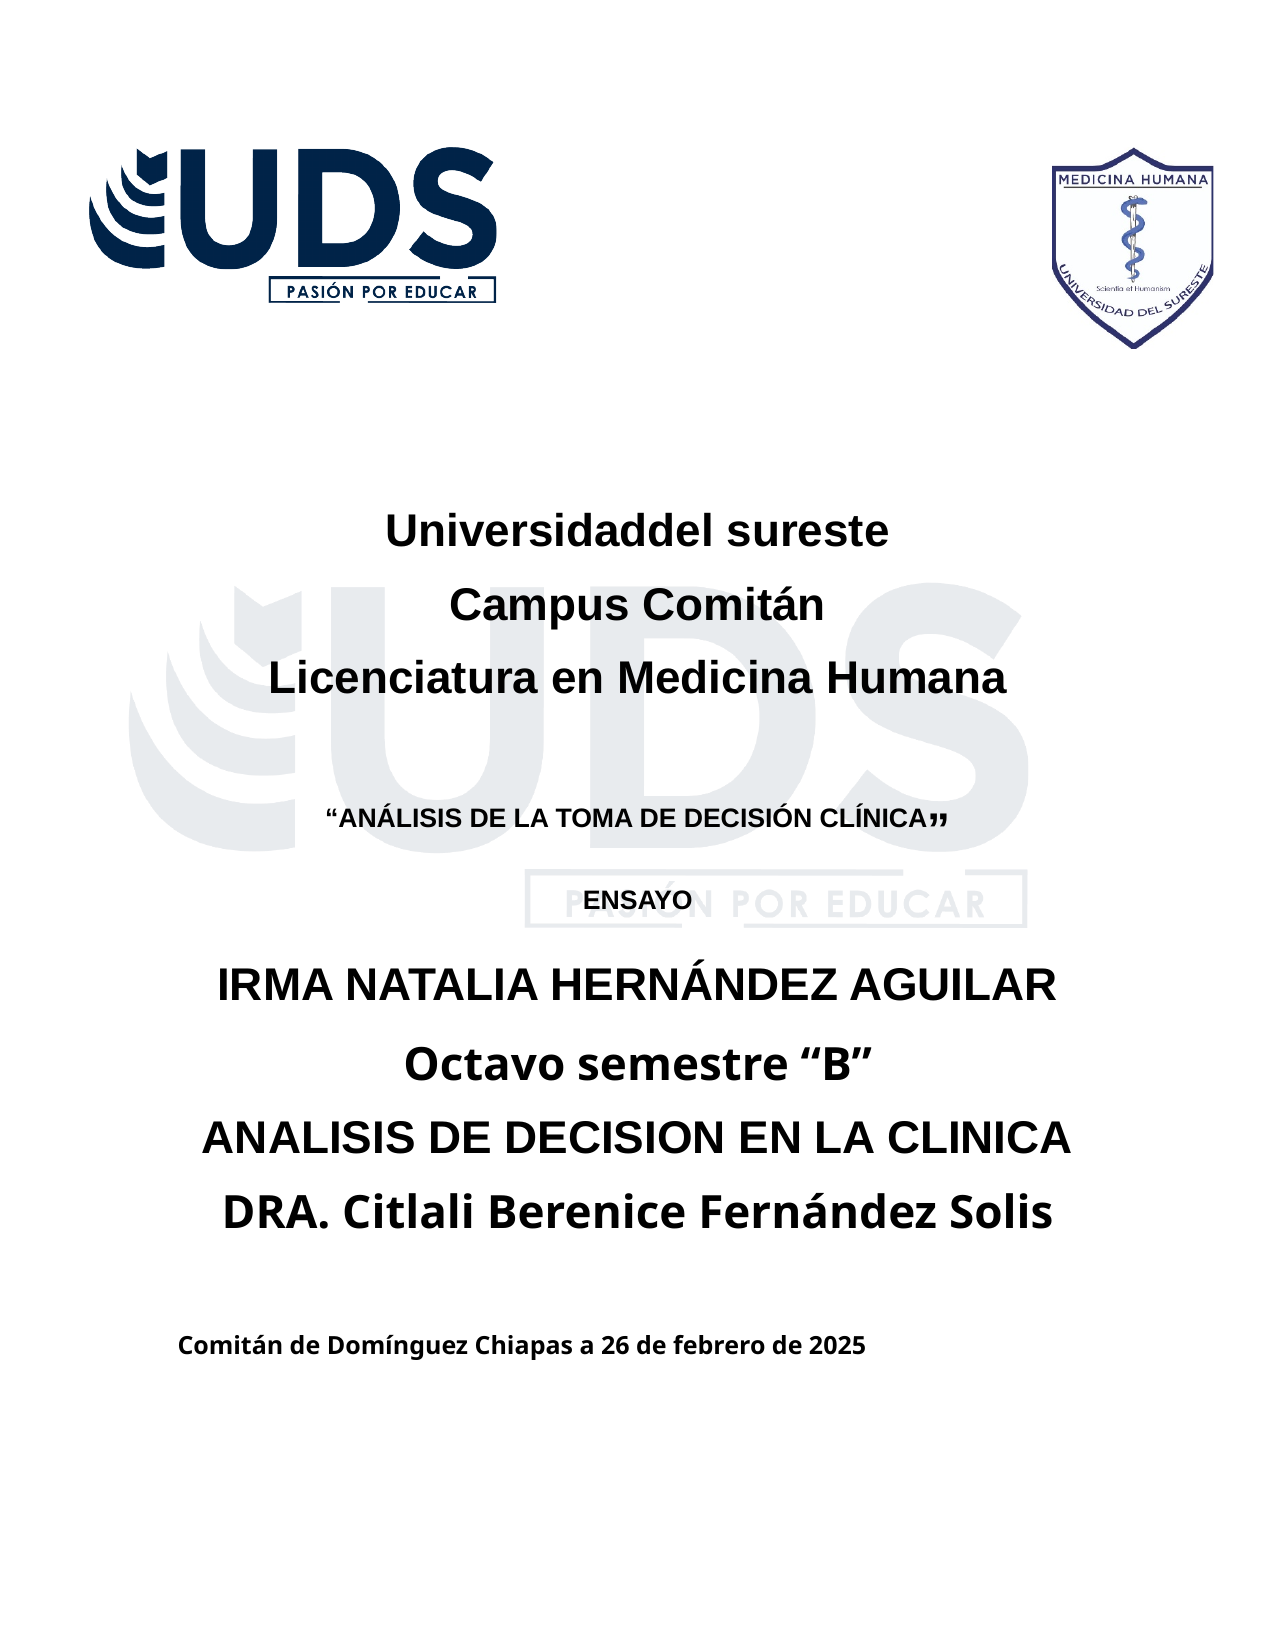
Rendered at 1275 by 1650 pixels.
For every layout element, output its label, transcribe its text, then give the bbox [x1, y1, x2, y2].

text Comitán de Domínguez Chiapas a 26 de febrero de 2025 [177, 1328, 1098, 1362]
picture [107, 582, 1029, 928]
text Universidaddel sureste [177, 504, 1098, 557]
picture [1051, 147, 1218, 351]
text IRMA NATALIA HERNÁNDEZ AGUILAR [177, 958, 1098, 1010]
text Octavo semestre “B” [177, 1031, 1098, 1093]
text Campus Comitán [177, 577, 1098, 630]
text Licenciatura en Medicina Humana [177, 651, 1098, 704]
picture [79, 147, 497, 303]
text DRA. Citlali Berenice Fernández Solis [177, 1179, 1098, 1242]
text ENSAYO [177, 884, 1098, 937]
text ANALISIS DE DECISION EN LA CLINICA [177, 1110, 1098, 1163]
text “ANÁLISIS DE LA TOMA DE DECISIÓN CLÍNICA” [177, 802, 1098, 855]
